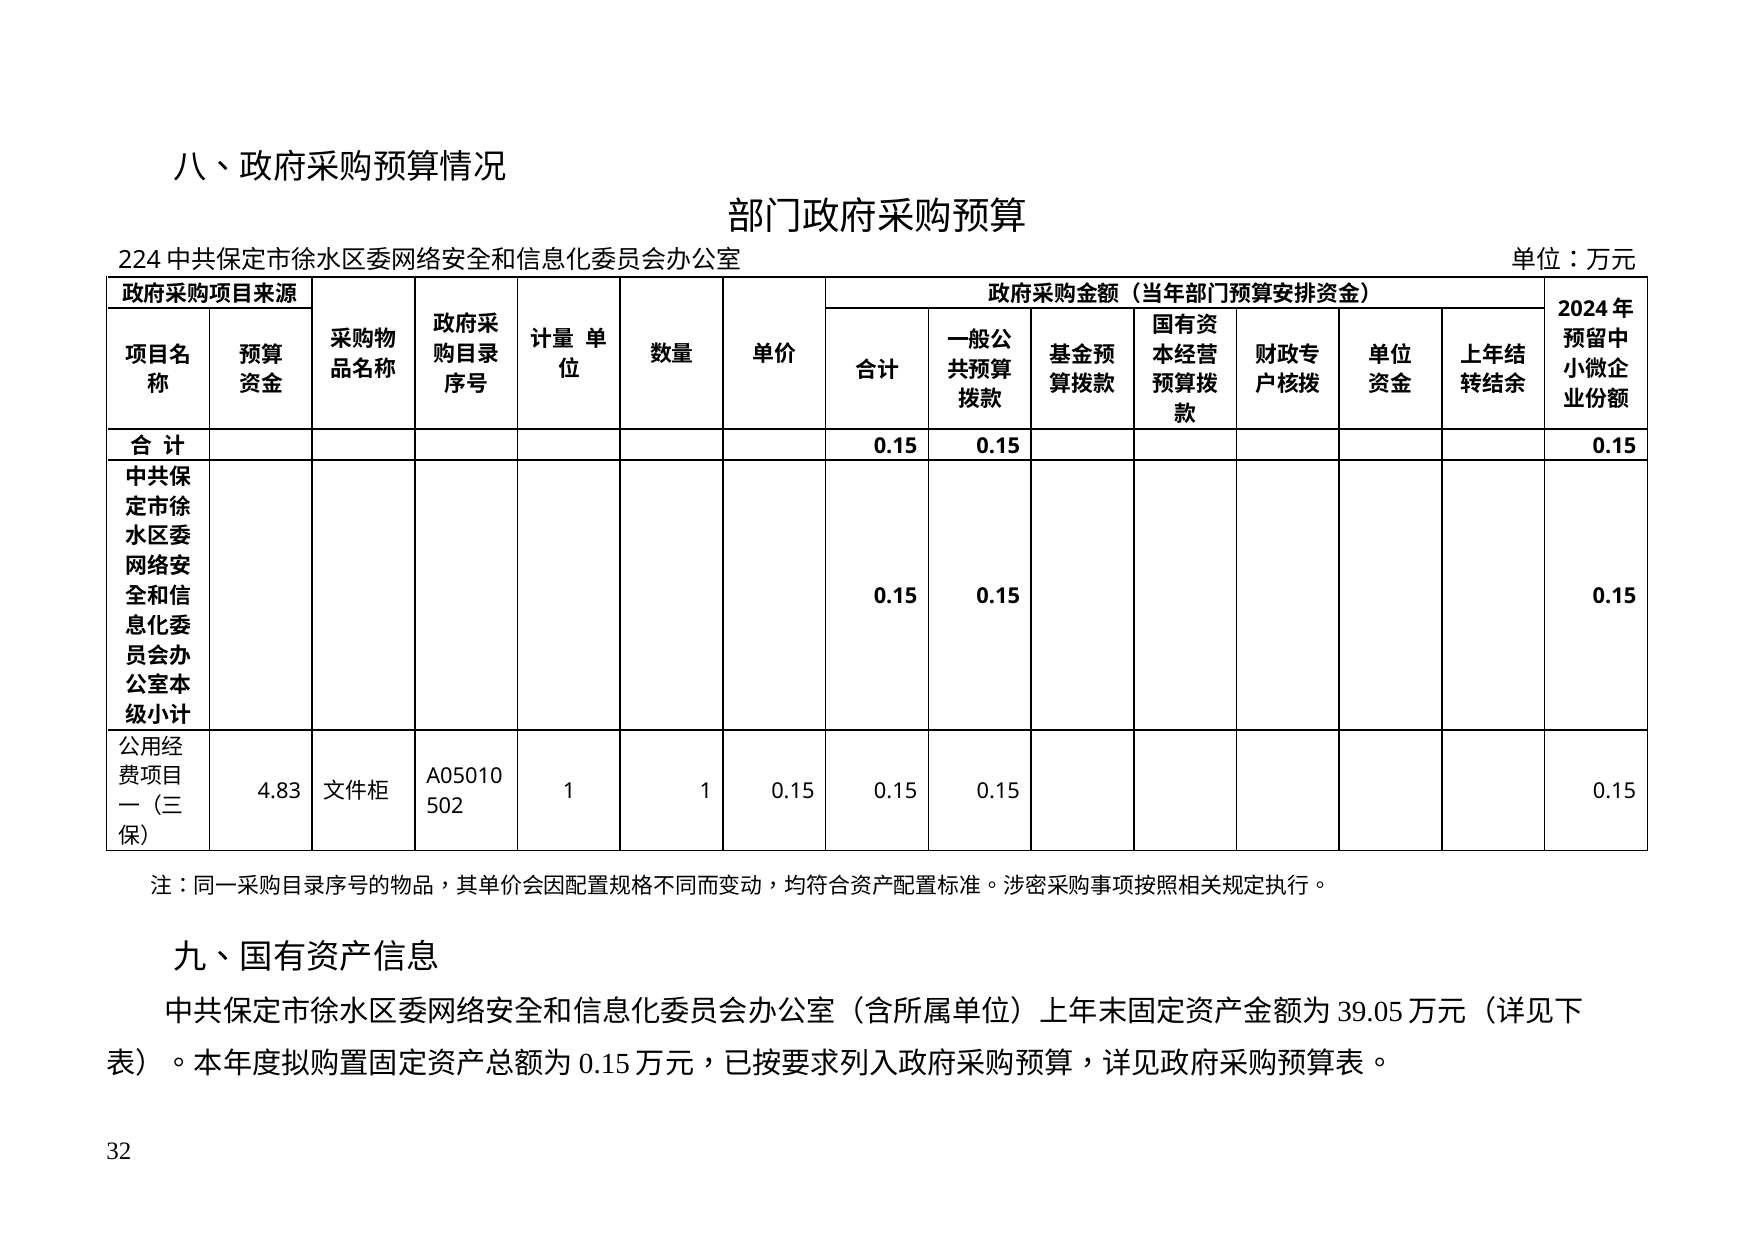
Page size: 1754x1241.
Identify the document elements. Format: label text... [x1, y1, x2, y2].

table_cell [518, 430, 619, 459]
table_cell 政府采购项目来源 [107, 277, 311, 307]
table_cell [1443, 731, 1544, 850]
table_cell 0.15 [929, 461, 1030, 729]
text 注：同一采购目录序号的物品，其单价会因配置规格不同而变动，均符合资产配置标准。涉密采购事项按照相关规定执行。 [106, 851, 1648, 903]
text 中共保定市徐水区委网络安全和信息化委员会办公室（含所属单位）上年末固定资产金额为39.05万元（详见下表）。本年度拟购置固定资产总额为0.15万元，已按要求列入政府采购预算，详见政府采购预算表。 [106, 980, 1648, 1084]
table_cell 基金预算拨款 [1032, 309, 1133, 428]
text 八、政府采购预算情况 [106, 143, 1648, 188]
table_cell [1237, 430, 1338, 459]
table_cell 预算 资金 [210, 309, 311, 428]
table_cell 上年结转结余 [1443, 309, 1544, 428]
table_cell [724, 430, 825, 459]
table_cell 公用经费项目一（三保） [107, 730, 209, 850]
table_cell 2024年 预留中 小微企 业份额 [1545, 278, 1647, 428]
table_cell 0.15 [724, 731, 825, 850]
text 部门政府采购预算 [106, 189, 1648, 240]
table_cell 0.15 [1545, 461, 1647, 729]
table_cell 1 [518, 731, 619, 850]
table_cell [621, 461, 722, 729]
table_cell 一般公共预算拨款 [929, 309, 1030, 428]
table_cell 合 计 [107, 429, 209, 459]
table_cell [1032, 731, 1133, 850]
text 九、国有资产信息 [106, 933, 1648, 979]
table_cell [313, 461, 414, 729]
table_cell 国有资本经营预算拨款 [1135, 309, 1236, 428]
table_cell 政府采购目录序号 [416, 278, 517, 428]
table_cell 数量 [621, 278, 722, 428]
table_cell 4.83 [210, 731, 311, 850]
table_cell A05010502 [416, 731, 517, 850]
table_cell 采购物品名称 [313, 278, 414, 428]
table_cell [210, 430, 311, 459]
table_cell 项目名称 [107, 308, 209, 428]
table_cell [1237, 731, 1338, 850]
table_cell 0.15 [1545, 731, 1647, 850]
table_cell [621, 430, 722, 459]
table_cell 1 [621, 731, 722, 850]
table_cell 财政专户核拨 [1237, 309, 1338, 428]
table_cell [416, 430, 517, 459]
table_cell [1443, 430, 1544, 459]
table_cell 0.15 [929, 731, 1030, 850]
table_cell [210, 461, 311, 729]
table_cell [724, 461, 825, 729]
table_cell 政府采购金额（当年部门预算安排资金） [826, 278, 1544, 307]
table_cell 单价 [724, 278, 825, 428]
table_cell [1443, 461, 1544, 729]
table_header 224中共保定市徐水区委网络安全和信息化委员会办公室 [107, 242, 825, 276]
table_cell [1032, 461, 1133, 729]
table_cell [1135, 461, 1236, 729]
table_header 单位：万元 [826, 242, 1647, 276]
table_cell 文件柜 [313, 731, 414, 850]
table_cell 0.15 [929, 430, 1030, 459]
table_cell [1032, 430, 1133, 459]
table_cell 单位 资金 [1340, 309, 1441, 428]
table_cell 合计 [826, 309, 928, 428]
table_cell 计量 单位 [518, 278, 619, 428]
table_cell [1340, 430, 1441, 459]
table_cell 0.15 [826, 731, 928, 850]
table_cell [313, 430, 414, 459]
table_cell [1237, 461, 1338, 729]
table_cell [518, 461, 619, 729]
table_cell [1135, 731, 1236, 850]
table_cell 0.15 [826, 461, 928, 729]
table_cell [416, 461, 517, 729]
table_cell 0.15 [1545, 430, 1647, 459]
table_cell 中共保定市徐水区委网络安全和信息化委员会办公室本级小计 [107, 460, 209, 729]
table_cell 0.15 [826, 430, 928, 459]
table_cell [1340, 461, 1441, 729]
table_cell [1135, 430, 1236, 459]
table_cell [1340, 731, 1441, 850]
